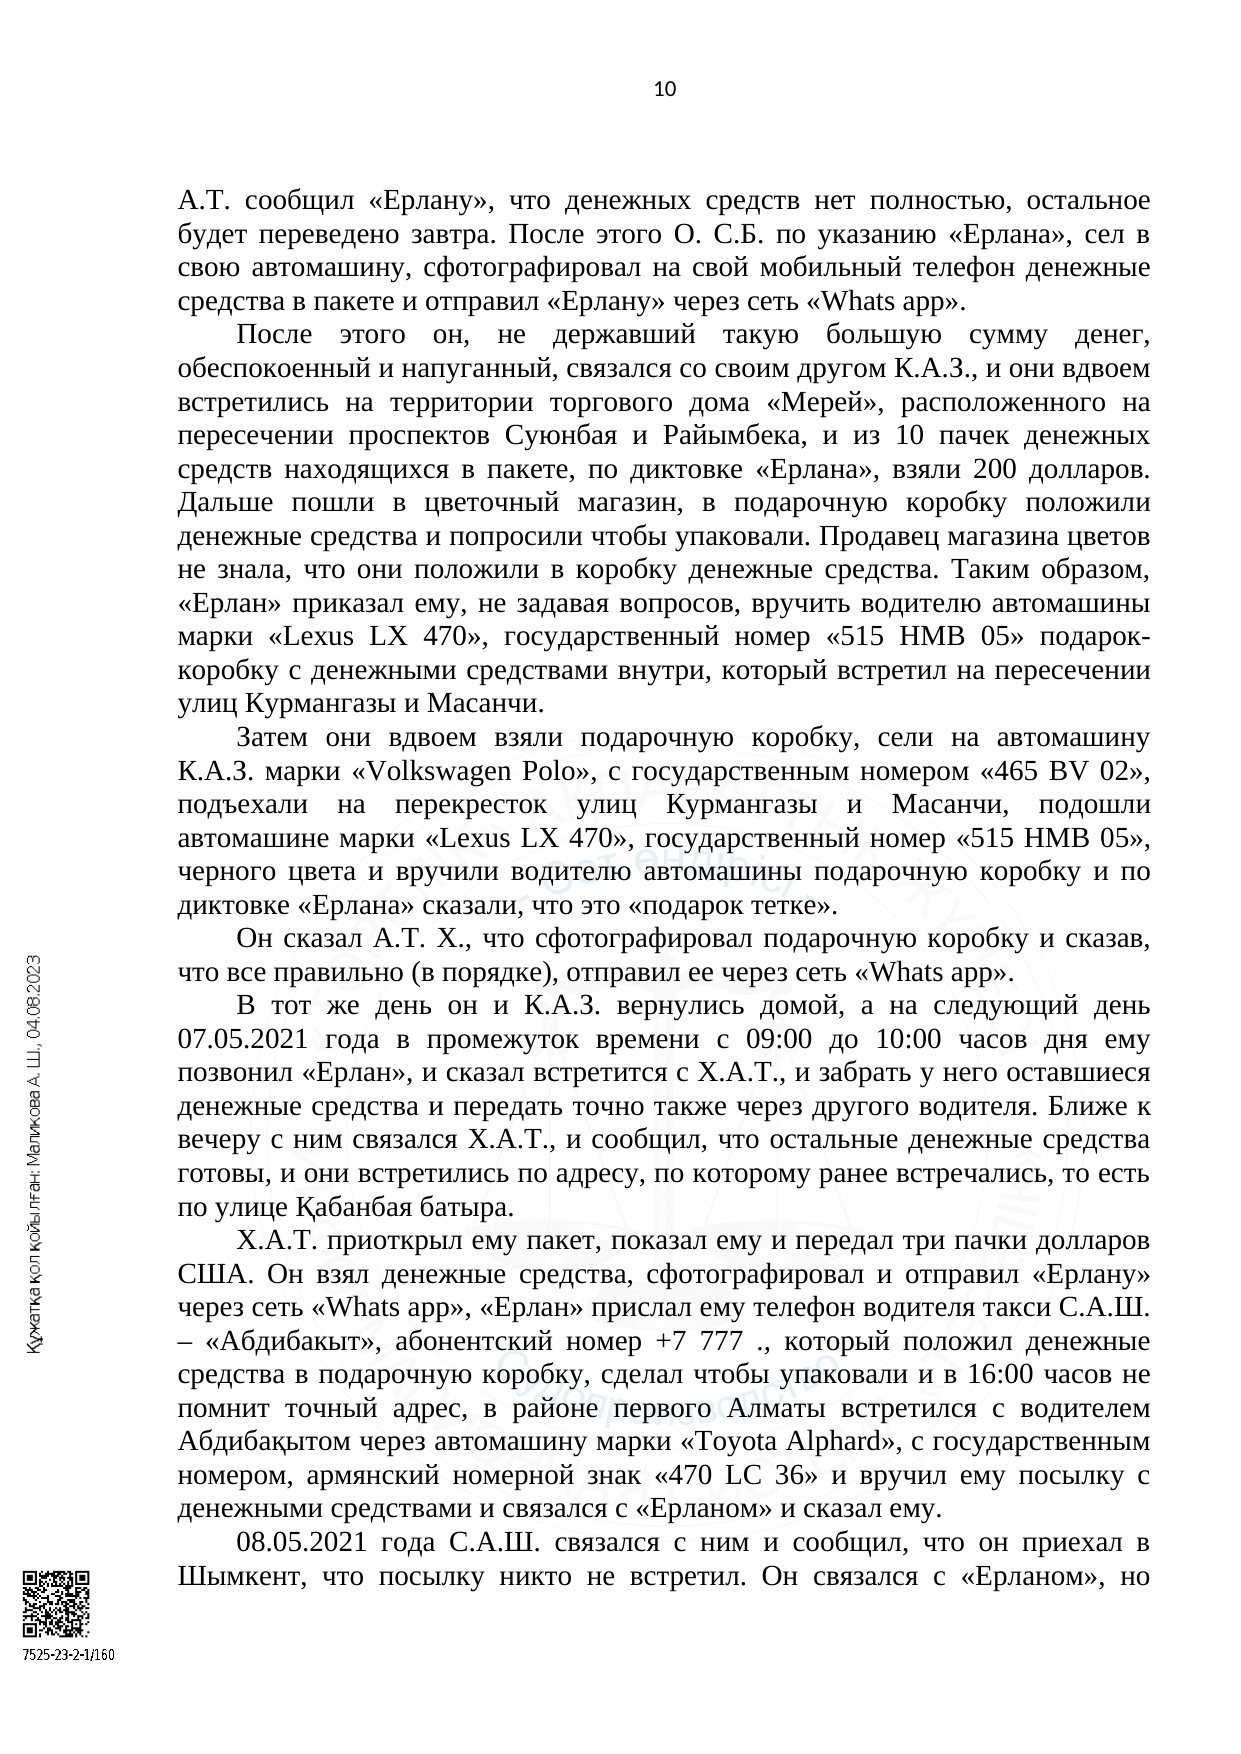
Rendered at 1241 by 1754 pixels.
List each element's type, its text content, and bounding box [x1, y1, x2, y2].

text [177, 182, 1152, 317]
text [177, 1524, 1152, 1591]
text Затем они вдвоем взяли подарочную коробку, сели на автомашину К.А.З. марки «Volkswagen Polo», с государственным номером «465 ВV 02», подъехали на перекресток улиц Курмангазы и Масанчи, подошли автомашине марки «Lexus LX 470», государственный номер «515 НМВ 05», черного цвета и вручили водителю автомашины подарочную коробку и по диктовке «Ерлана» сказали, что это «подарок тетке». [177, 719, 1152, 920]
text В тот же день он и К.А.З. вернулись домой, а на следующий день 07.05.2021 года в промежуток времени с 09:00 до 10:00 часов дня ему позвонил «Ерлан», и сказал встретится с Х.А.Т., и забрать у него оставшиеся денежные средства и передать точно также через другого водителя. Ближе к вечеру с ним связался Х.А.Т., и сообщил, что остальные денежные средства готовы, и они встретились по адресу, по которому ранее встречались, то есть по улице Қабанбая батыра. [177, 987, 1152, 1222]
text После этого он, не державший такую большую сумму денег, обеспокоенный и напуганный, связался со своим другом К.А.З., и они вдвоем встретились на территории торгового дома «Мерей», расположенного на пересечении проспектов Суюнбая и Райымбека, и из 10 пачек денежных средств находящихся в пакете, по диктовке «Ерлана», взяли 200 долларов. Дальше пошли в цветочный магазин, в подарочную коробку положили денежные средства и попросили чтобы упаковали. Продавец магазина цветов не знала, что они положили в коробку денежные средства. Таким образом, «Ерлан» приказал ему, не задавая вопросов, вручить водителю автомашины марки «Lexus LX 470», государственный номер «515 НМВ 05» подарок-коробку с денежными средствами внутри, который встретил на пересечении улиц Курмангазы и Масанчи. [177, 317, 1152, 719]
text Х.А.Т. приоткрыл ему пакет, показал ему и передал три пачки долларов США. Он взял денежные средства, сфотографировал и отправил «Ерлану» через сеть «Whats app», «Ерлан» прислал ему телефон водителя такси С.А.Ш. – «Абдибакыт», абонентский номер +7 777 ., который положил денежные средства в подарочную коробку, сделал чтобы упаковали и в 16:00 часов не помнит точный адрес, в районе первого Алматы встретился с водителем Абдибақытом через автомашину марки «Toyota Alphard», с государственным номером, армянский номерной знак «470 LC 36» и вручил ему посылку с денежными средствами и связался с «Ерланом» и сказал ему. [177, 1222, 1152, 1524]
text Он сказал А.Т. Х., что сфотографировал подарочную коробку и сказав, что все правильно (в порядке), отправил ее через сеть «Whats app». [177, 920, 1152, 987]
picture [14, 1562, 440, 1698]
picture [10, 104, 63, 1355]
